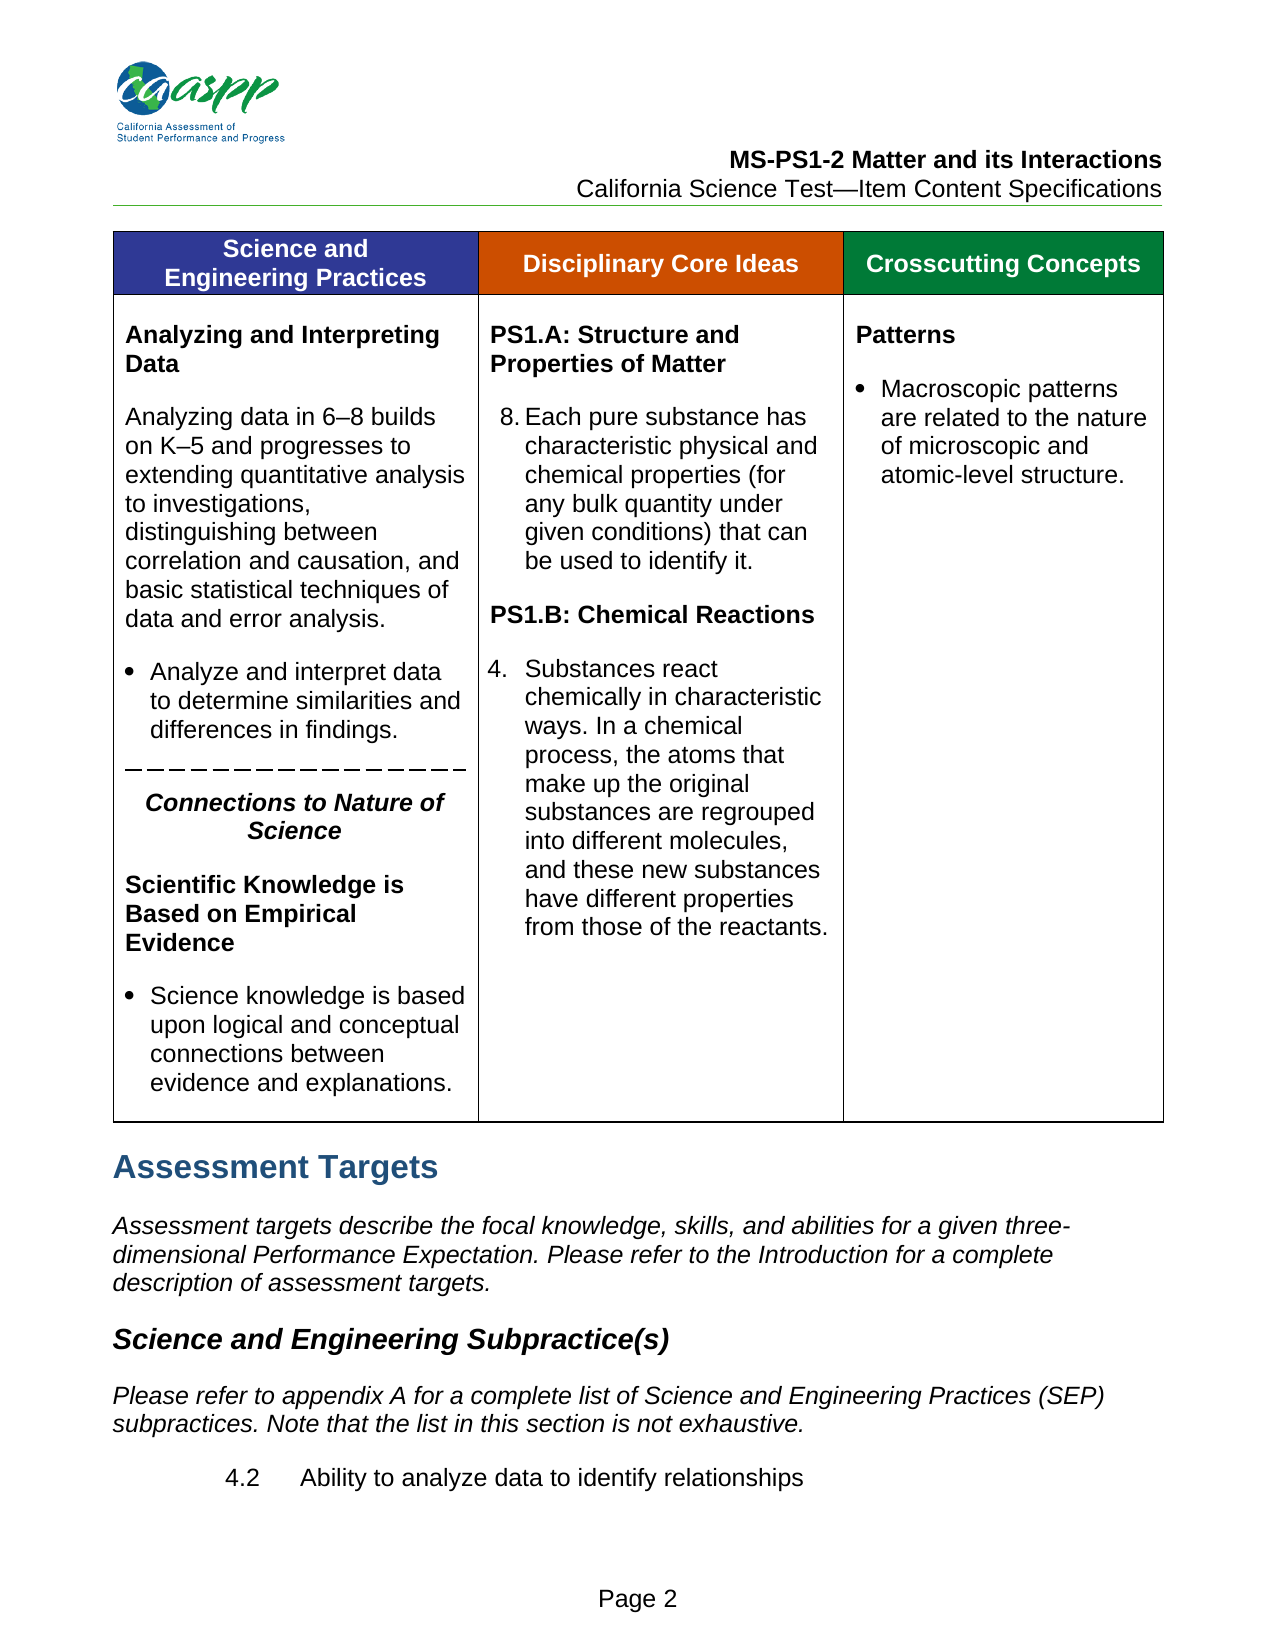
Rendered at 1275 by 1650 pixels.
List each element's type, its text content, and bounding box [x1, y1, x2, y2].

subtitle Science and Engineering Subpractice(s) [112, 1322, 1162, 1356]
subtitle Assessment Targets [112, 1147, 1162, 1186]
text 4.2 Ability to analyze data to identify relationships [225, 1463, 1162, 1492]
table_cell Analyzing and Interpreting Data Analyzing data in 6–8 builds on K–5 and progresses to extending quantitative analysis to investigations, distinguishing between correlation and causation, and basic statistical techniques of data and error analysis. Analyze and interpret data to determine similarities and differences in findings. Connections to Nature of Science Scientific Knowledge is Based on Empirical Evidence Science knowledge is based upon logical and conceptual connections between evidence and explanations. [114, 295, 478, 1121]
text Please refer to appendix A for a complete list of Science and Engineering Practices (SEP) subpractices. Note that the list in this section is not exhaustive. [112, 1381, 1162, 1438]
table_cell PS1.A: Structure and Properties of Matter Each pure substance has characteristic physical and chemical properties (for any bulk quantity under given conditions) that can be used to identify it. PS1.B: Chemical Reactions Substances react chemically in characteristic ways. In a chemical process, the atoms that make up the original substances are regrouped into different molecules, and these new substances have different properties from those of the reactants. [479, 295, 843, 1121]
table_header Science and Engineering Practices [114, 232, 478, 294]
text Assessment targets describe the focal knowledge, skills, and abilities for a given three-dimensional Performance Expectation. Please refer to the Introduction for a complete description of assessment targets. [112, 1211, 1162, 1297]
table_header Disciplinary Core Ideas [479, 232, 843, 294]
table_header Crosscutting Concepts [844, 232, 1163, 294]
table_cell Patterns Macroscopic patterns are related to the nature of microscopic and atomic-level structure. [844, 295, 1163, 1121]
picture [112, 60, 287, 146]
